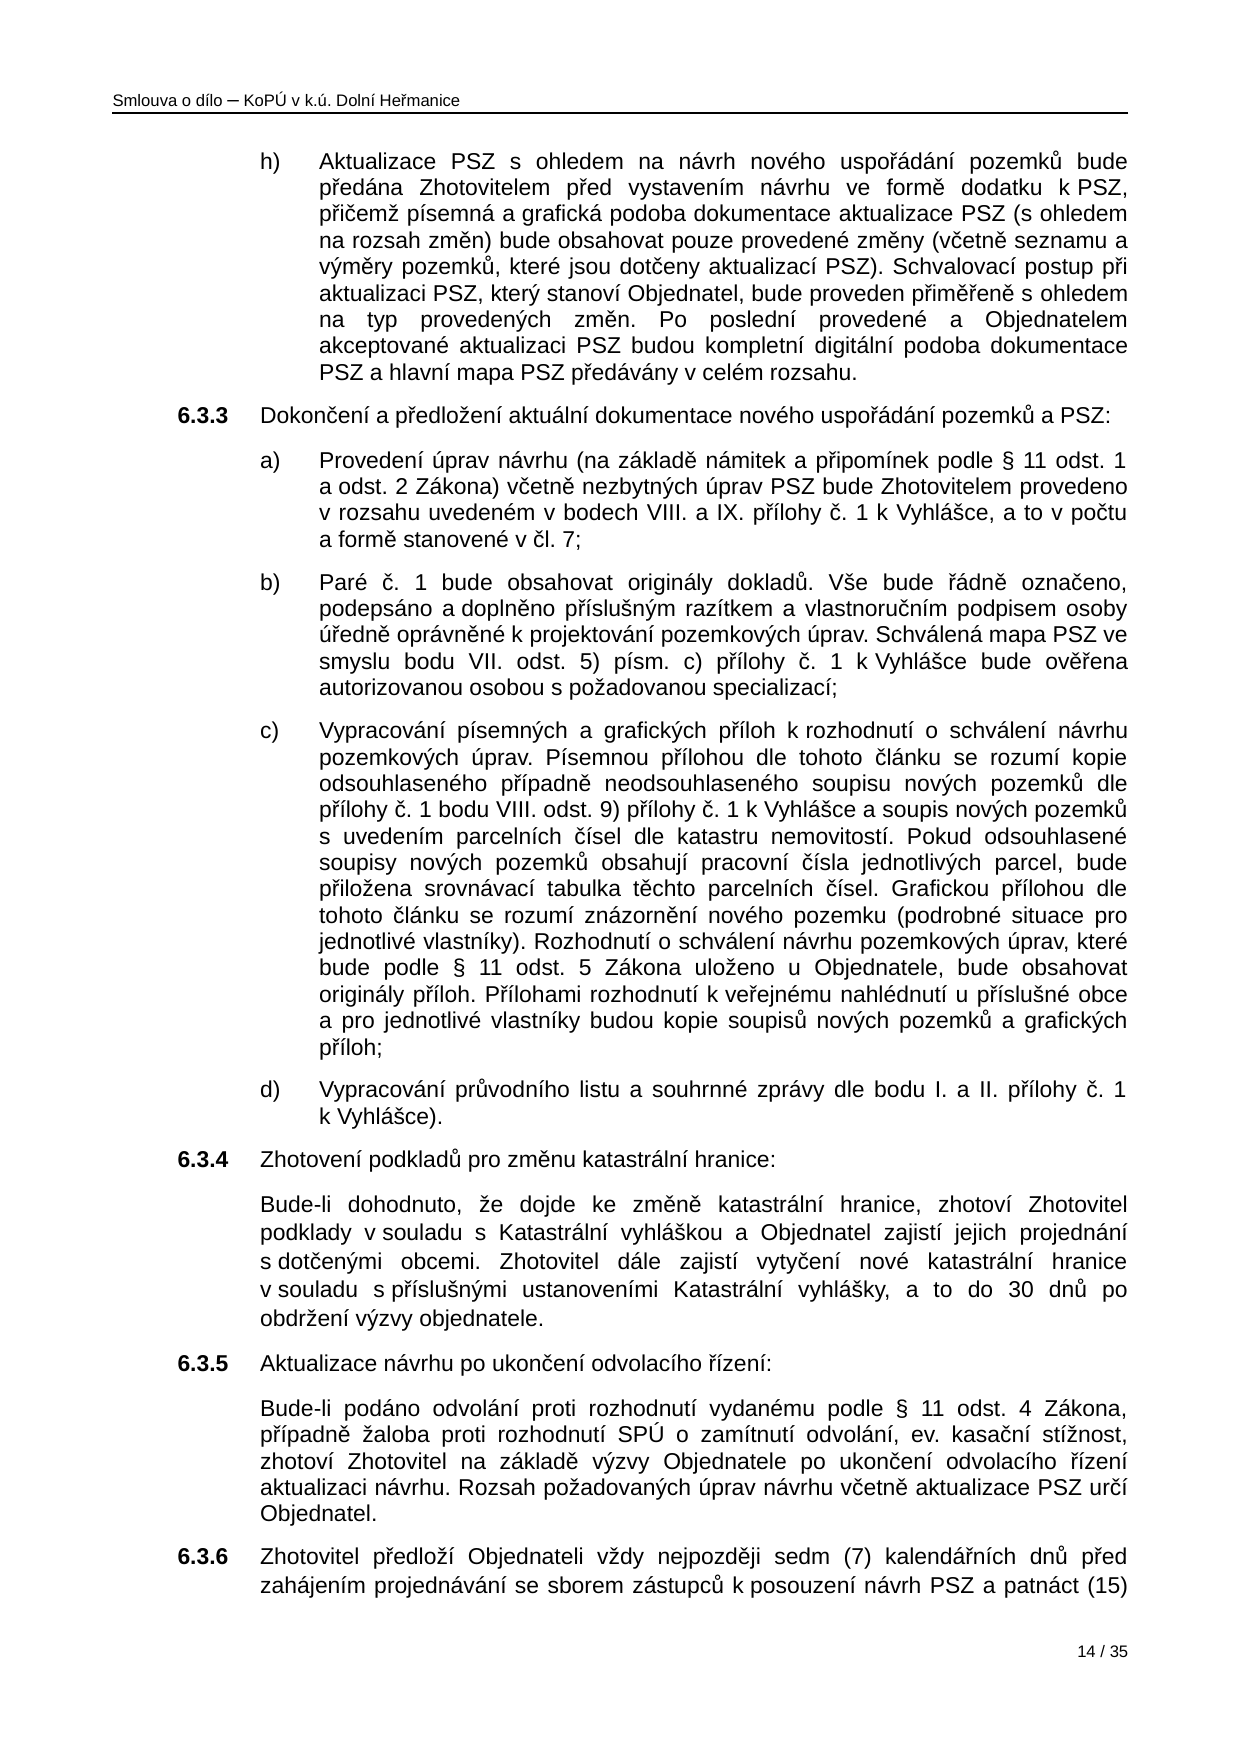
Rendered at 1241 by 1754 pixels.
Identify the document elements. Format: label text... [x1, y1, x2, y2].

list Vypracování průvodního listu a souhrnné zprávy dle bodu I. a II. přílohy č. 1 k Vyhlášce). [260, 1076, 1128, 1129]
text Dokončení a předložení aktuální dokumentace nového uspořádání pozemků a PSZ: [177, 402, 1128, 428]
list Bude-li podáno odvolání proti rozhodnutí vydanému podle § 11 odst. 4 Zákona, případně žaloba proti rozhodnutí SPÚ o zamítnutí odvolání, ev. kasační stížnost, zhotoví Zhotovitel na základě výzvy Objednatele po ukončení odvolacího řízení aktualizaci návrhu. Rozsah požadovaných úprav návrhu včetně aktualizace PSZ určí Objednatel. [260, 1395, 1128, 1527]
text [177, 1543, 1128, 1598]
list Paré č. 1 bude obsahovat originály dokladů. Vše bude řádně označeno, podepsáno a doplněno příslušným razítkem a vlastnoručním podpisem osoby úředně oprávněné k projektování pozemkových úprav. Schválená mapa PSZ ve smyslu bodu VII. odst. 5) písm. c) přílohy č. 1 k Vyhlášce bude ověřena autorizovanou osobou s požadovanou specializací; [260, 569, 1128, 701]
list Provedení úprav návrhu (na základě námitek a připomínek podle § 11 odst. 1 a odst. 2 Zákona) včetně nezbytných úprav PSZ bude Zhotovitelem provedeno v rozsahu uvedeném v bodech VIII. a IX. přílohy č. 1 k Vyhlášce, a to v počtu a formě stanovené v čl. 7; [260, 447, 1128, 552]
list Bude-li dohodnuto, že dojde ke změně katastrální hranice, zhotoví Zhotovitel podklady v souladu s Katastrální vyhláškou a Objednatel zajistí jejich projednání s dotčenými obcemi. Zhotovitel dále zajistí vytyčení nové katastrální hranice v souladu s příslušnými ustanoveními Katastrální vyhlášky, a to do 30 dnů po obdržení výzvy objednatele. [260, 1191, 1128, 1331]
text Aktualizace návrhu po ukončení odvolacího řízení: [177, 1350, 1128, 1376]
text Zhotovení podkladů pro změnu katastrální hranice: [177, 1146, 1128, 1172]
list Aktualizace PSZ s ohledem na návrh nového uspořádání pozemků bude předána Zhotovitelem před vystavením návrhu ve formě dodatku k PSZ, přičemž písemná a grafická podoba dokumentace aktualizace PSZ (s ohledem na rozsah změn) bude obsahovat pouze provedené změny (včetně seznamu a výměry pozemků, které jsou dotčeny aktualizací PSZ). Schvalovací postup při aktualizaci PSZ, který stanoví Objednatel, bude proveden přiměřeně s ohledem na typ provedených změn. Po poslední provedené a Objednatelem akceptované aktualizaci PSZ budou kompletní digitální podoba dokumentace PSZ a hlavní mapa PSZ předávány v celém rozsahu. [260, 148, 1128, 385]
list Vypracování písemných a grafických příloh k rozhodnutí o schválení návrhu pozemkových úprav. Písemnou přílohou dle tohoto článku se rozumí kopie odsouhlaseného případně neodsouhlaseného soupisu nových pozemků dle přílohy č. 1 bodu VIII. odst. 9) přílohy č. 1 k Vyhlášce a soupis nových pozemků s uvedením parcelních čísel dle katastru nemovitostí. Pokud odsouhlasené soupisy nových pozemků obsahují pracovní čísla jednotlivých parcel, bude přiložena srovnávací tabulka těchto parcelních čísel. Grafickou přílohou dle tohoto článku se rozumí znázornění nového pozemku (podrobné situace pro jednotlivé vlastníky). Rozhodnutí o schválení návrhu pozemkových úprav, které bude podle § 11 odst. 5 Zákona uloženo u Objednatele, bude obsahovat originály příloh. Přílohami rozhodnutí k veřejnému nahlédnutí u příslušné obce a pro jednotlivé vlastníky budou kopie soupisů nových pozemků a grafických příloh; [260, 717, 1128, 1060]
